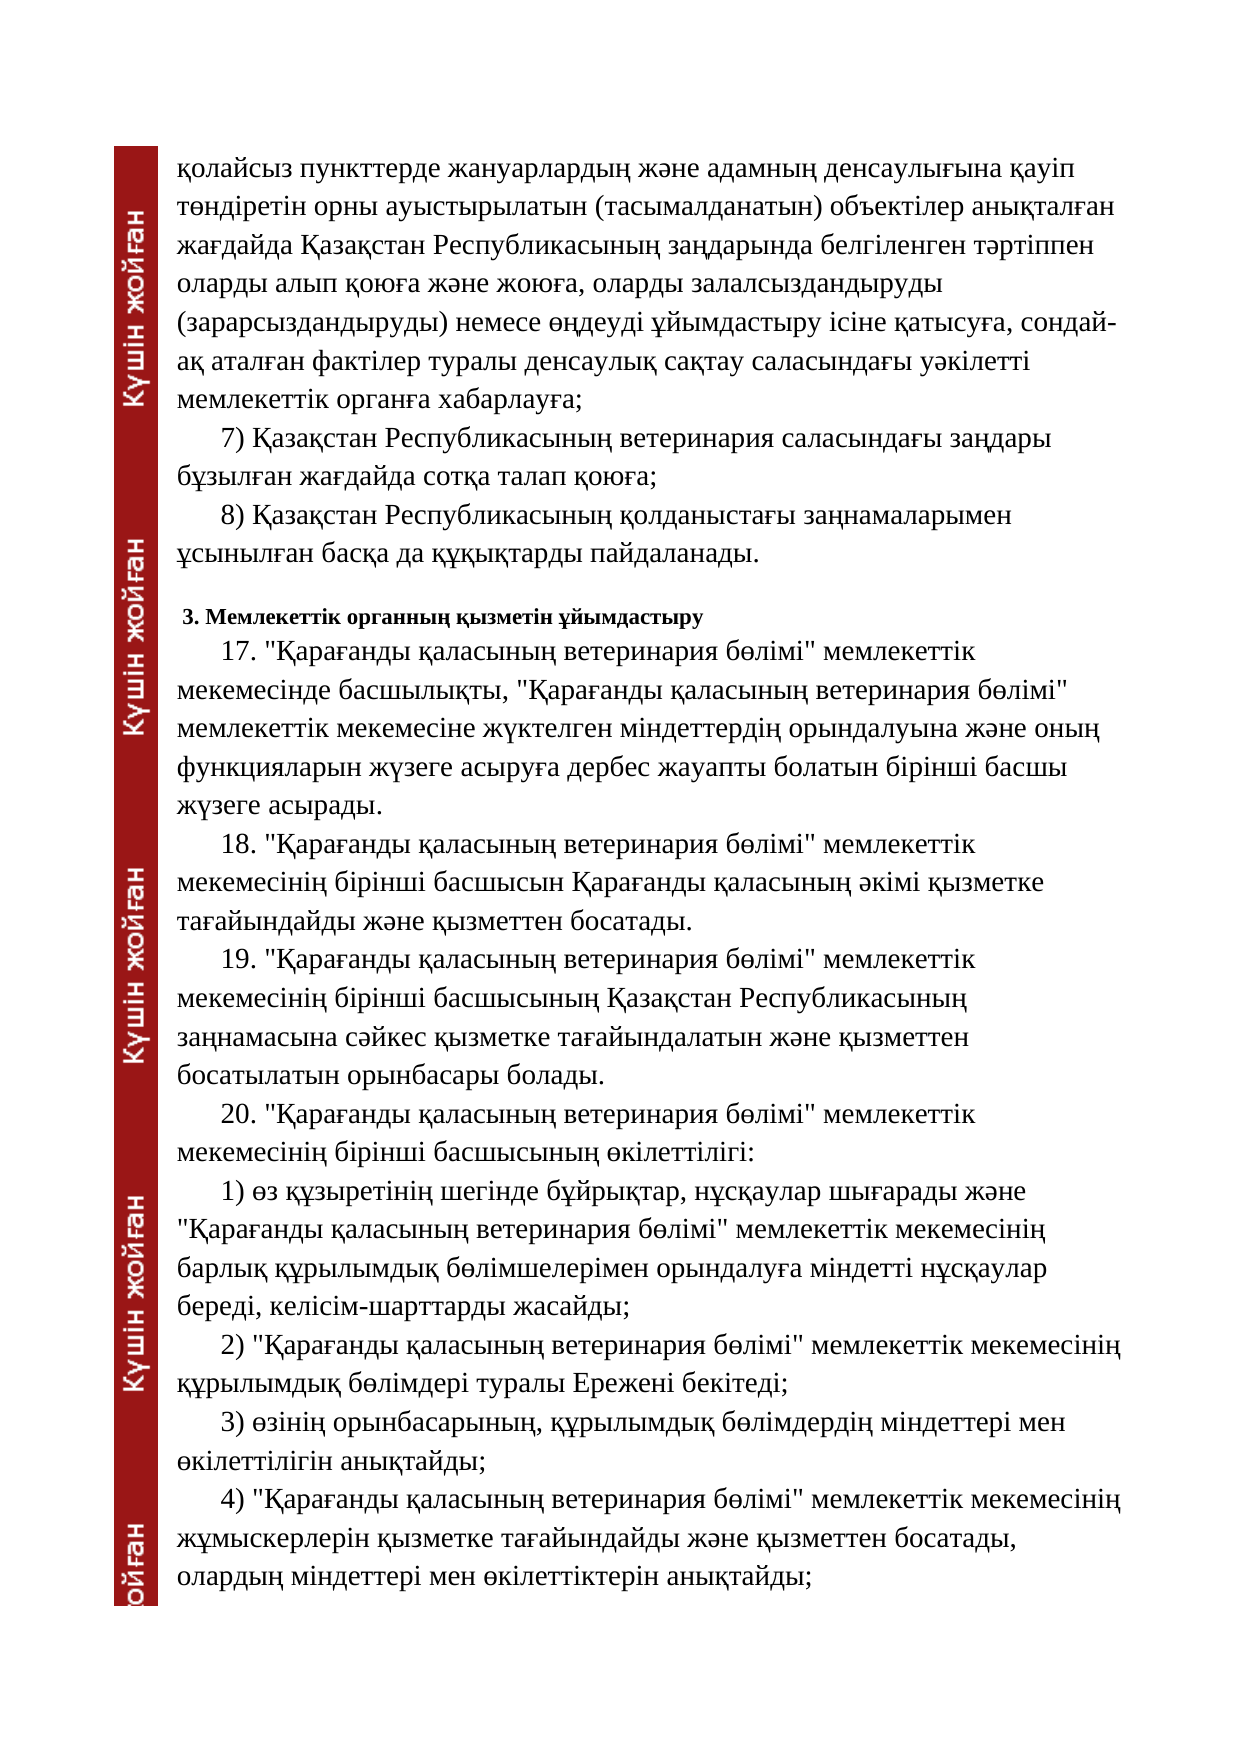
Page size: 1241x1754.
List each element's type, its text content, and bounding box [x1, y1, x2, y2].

picture [114, 599, 158, 603]
picture [114, 1592, 158, 1606]
text 3. Мемлекеттік органның қызметін ұйымдастыру [112, 603, 1128, 629]
picture [114, 629, 158, 633]
picture [114, 146, 158, 150]
